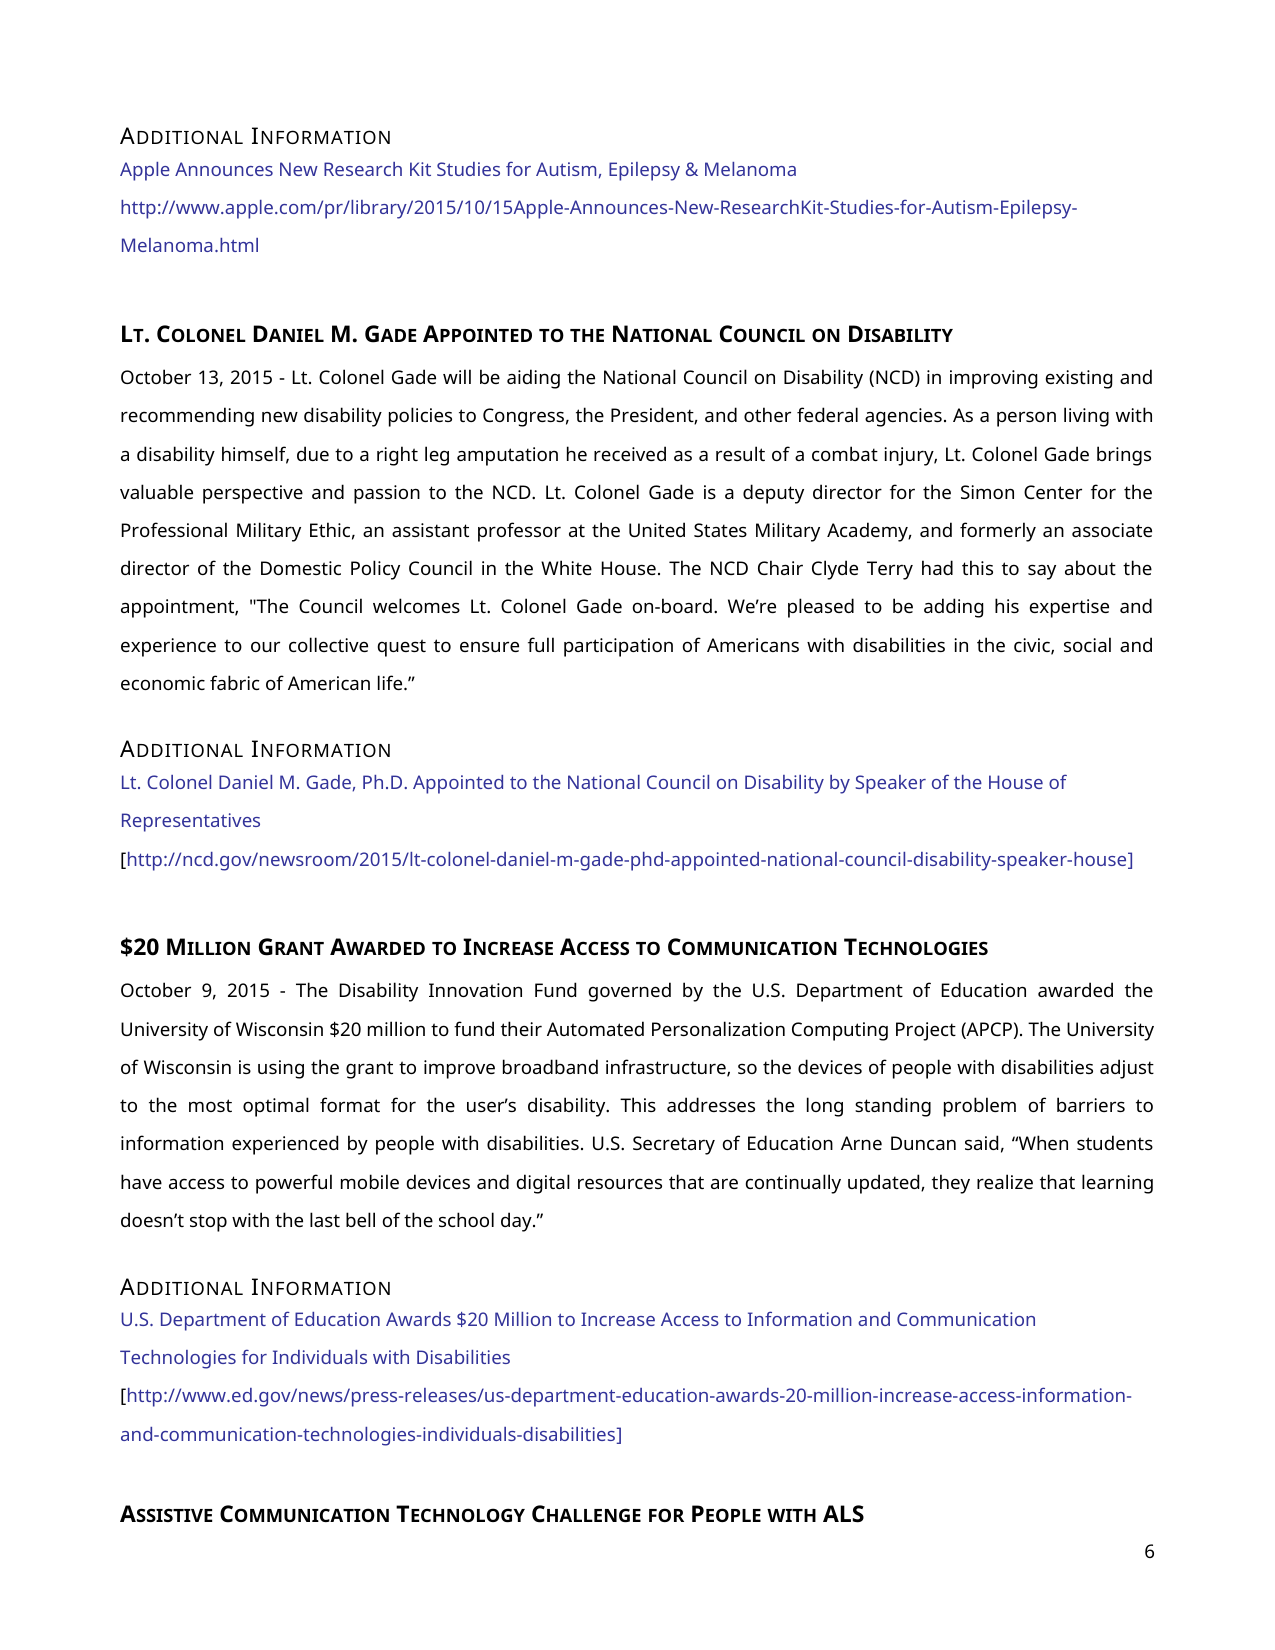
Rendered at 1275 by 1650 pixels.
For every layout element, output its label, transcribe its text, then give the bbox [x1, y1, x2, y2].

text [http://www.ed.gov/news/press-releases/us-department-education-awards-20-million-increase-access-information-and-communication-technologies-individuals-disabilities] [120, 1383, 1155, 1447]
text $20 Million Grant Awarded to Increase Access to Communication Technologies [120, 931, 1155, 962]
text Lt. Colonel Daniel M. Gade, Ph.D. Appointed to the National Council on Disability by Speaker of the House of Representatives [120, 769, 1155, 833]
text [http://ncd.gov/newsroom/2015/lt-colonel-daniel-m-gade-phd-appointed-national-council-disability-speaker-house] [120, 846, 1155, 871]
text October 13, 2015 - Lt. Colonel Gade will be aiding the National Council on Disability (NCD) in improving existing and recommending new disability policies to Congress, the President, and other federal agencies. As a person living with a disability himself, due to a right leg amputation he received as a result of a combat injury, Lt. Colonel Gade brings valuable perspective and passion to the NCD. Lt. Colonel Gade is a deputy director for the Simon Center for the Professional Military Ethic, an assistant professor at the United States Military Academy, and formerly an associate director of the Domestic Policy Council in the White House. The NCD Chair Clyde Terry had this to say about the appointment, "The Council welcomes Lt. Colonel Gade on-board. We’re pleased to be adding his expertise and experience to our collective quest to ensure full participation of Americans with disabilities in the civic, social and economic fabric of American life.” [120, 364, 1155, 696]
subtitle Additional Information [120, 120, 1155, 151]
text Apple Announces New Research Kit Studies for Autism, Epilepsy & Melanoma [120, 156, 1155, 181]
text U.S. Department of Education Awards $20 Million to Increase Access to Information and Communication Technologies for Individuals with Disabilities [120, 1306, 1155, 1370]
text Assistive Communication Technology Challenge for People with ALS [120, 1497, 1155, 1529]
text http://www.apple.com/pr/library/2015/10/15Apple-Announces-New-ResearchKit-Studies-for-Autism-Epilepsy-Melanoma.html [120, 194, 1155, 258]
text October 9, 2015 - The Disability Innovation Fund governed by the U.S. Department of Education awarded the University of Wisconsin $20 million to fund their Automated Personalization Computing Project (APCP). The University of Wisconsin is using the grant to improve broadband infrastructure, so the devices of people with disabilities adjust to the most optimal format for the user’s disability. This addresses the long standing problem of barriers to information experienced by people with disabilities. U.S. Secretary of Education Arne Duncan said, “When students have access to powerful mobile devices and digital resources that are continually updated, they realize that learning doesn’t stop with the last bell of the school day.” [120, 978, 1155, 1233]
text Lt. Colonel Daniel M. Gade Appointed to the National Council on Disability [120, 317, 1155, 349]
subtitle Additional Information [120, 1270, 1155, 1302]
subtitle Additional Information [120, 733, 1155, 765]
